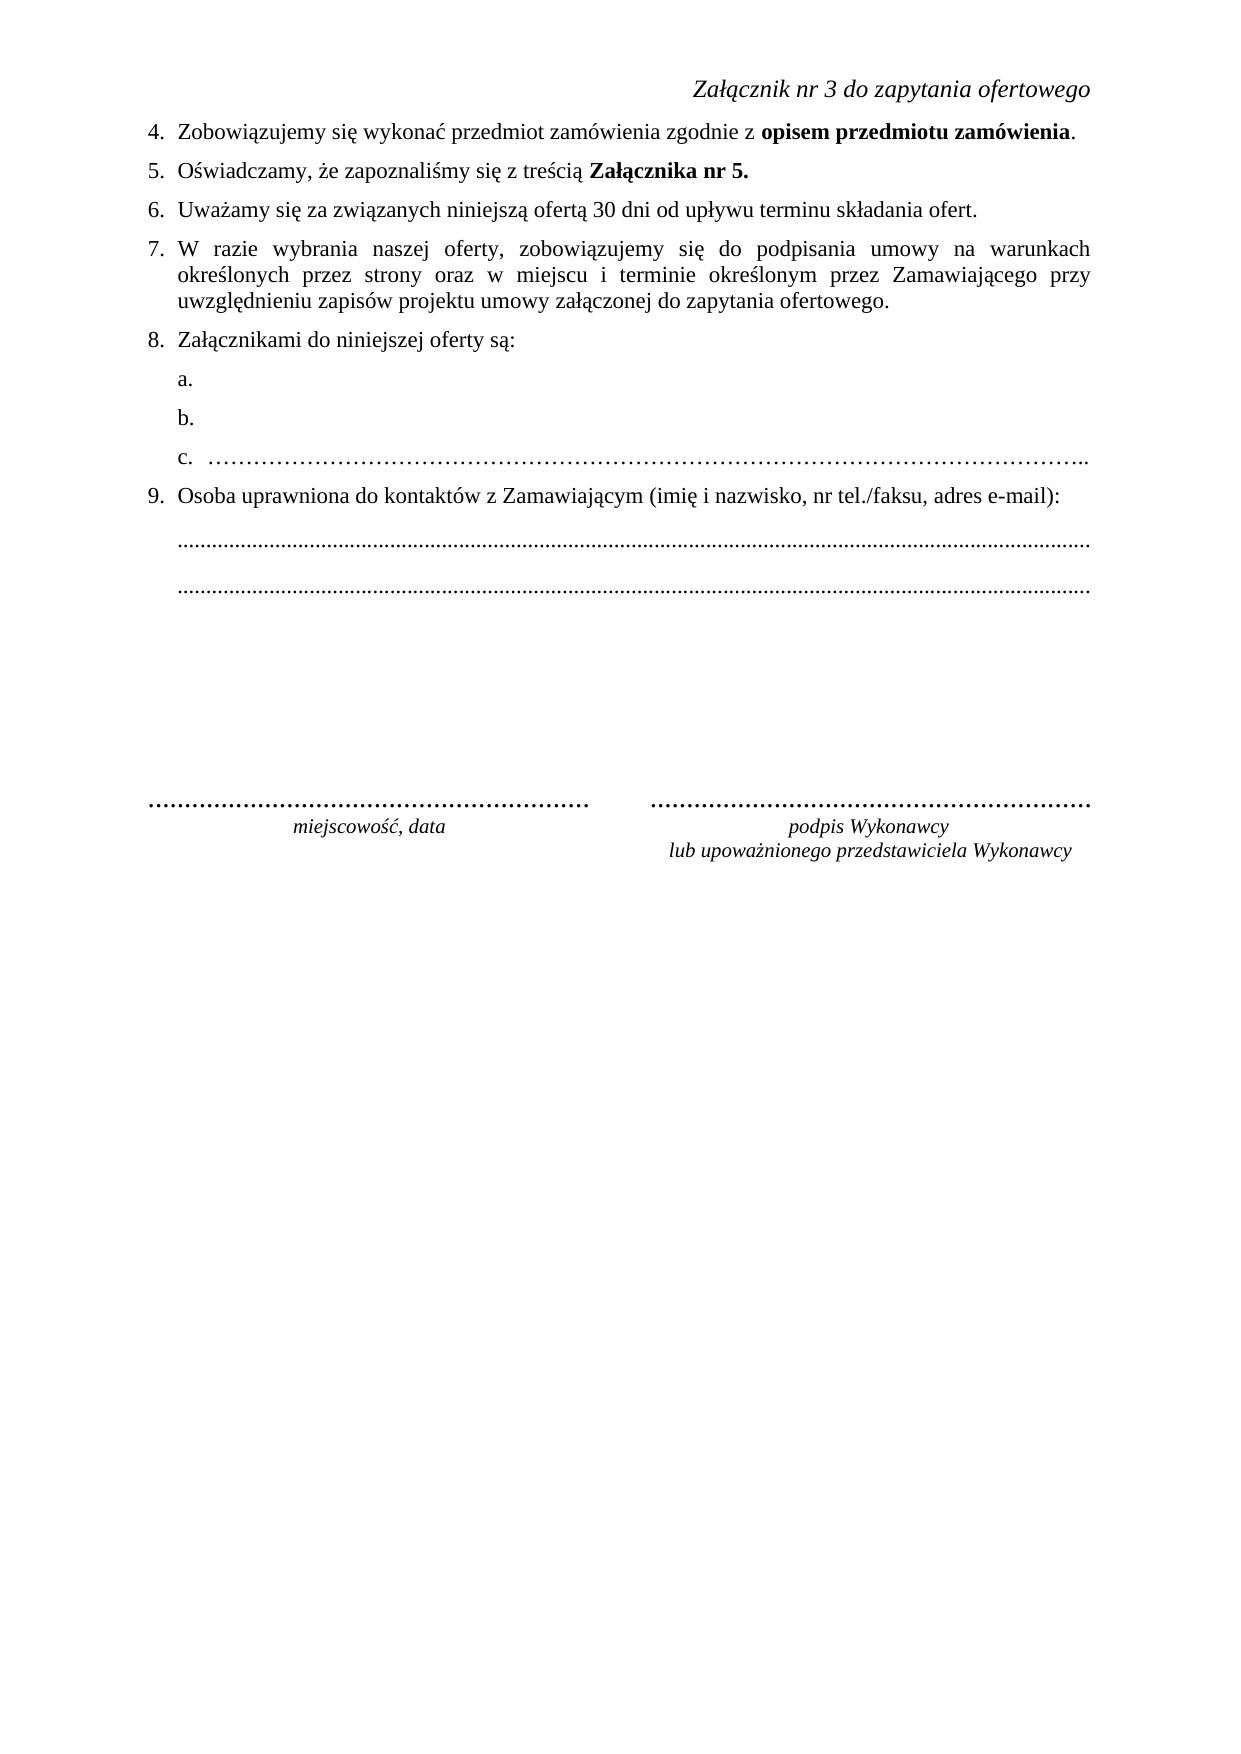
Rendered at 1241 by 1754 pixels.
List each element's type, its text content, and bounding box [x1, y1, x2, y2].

list Oświadczamy, że zapoznaliśmy się z treścią Załącznika nr 5. [148, 157, 1093, 183]
list Zobowiązujemy się wykonać przedmiot zamówienia zgodnie z opisem przedmiotu zamówienia. [148, 118, 1093, 144]
text miejscowość, data podpis Wykonawcy [148, 814, 1093, 838]
list …………………………………………………………………………………………………….. [177, 443, 1093, 469]
list Załącznikami do niniejszej oferty są: [148, 326, 1093, 353]
text lub upoważnionego przedstawiciela Wykonawcy [148, 838, 1093, 862]
list W razie wybrania naszej oferty, zobowiązujemy się do podpisania umowy na warunkach określonych przez strony oraz w miejscu i terminie określonym przez Zamawiającego przy uwzględnieniu zapisów projektu umowy załączonej do zapytania ofertowego. [148, 235, 1093, 314]
list Osoba uprawniona do kontaktów z Zamawiającym (imię i nazwisko, nr tel./faksu, adres e-mail): [148, 482, 1090, 508]
list Uważamy się za związanych niniejszą ofertą 30 dni od upływu terminu składania ofert. [148, 196, 1093, 222]
